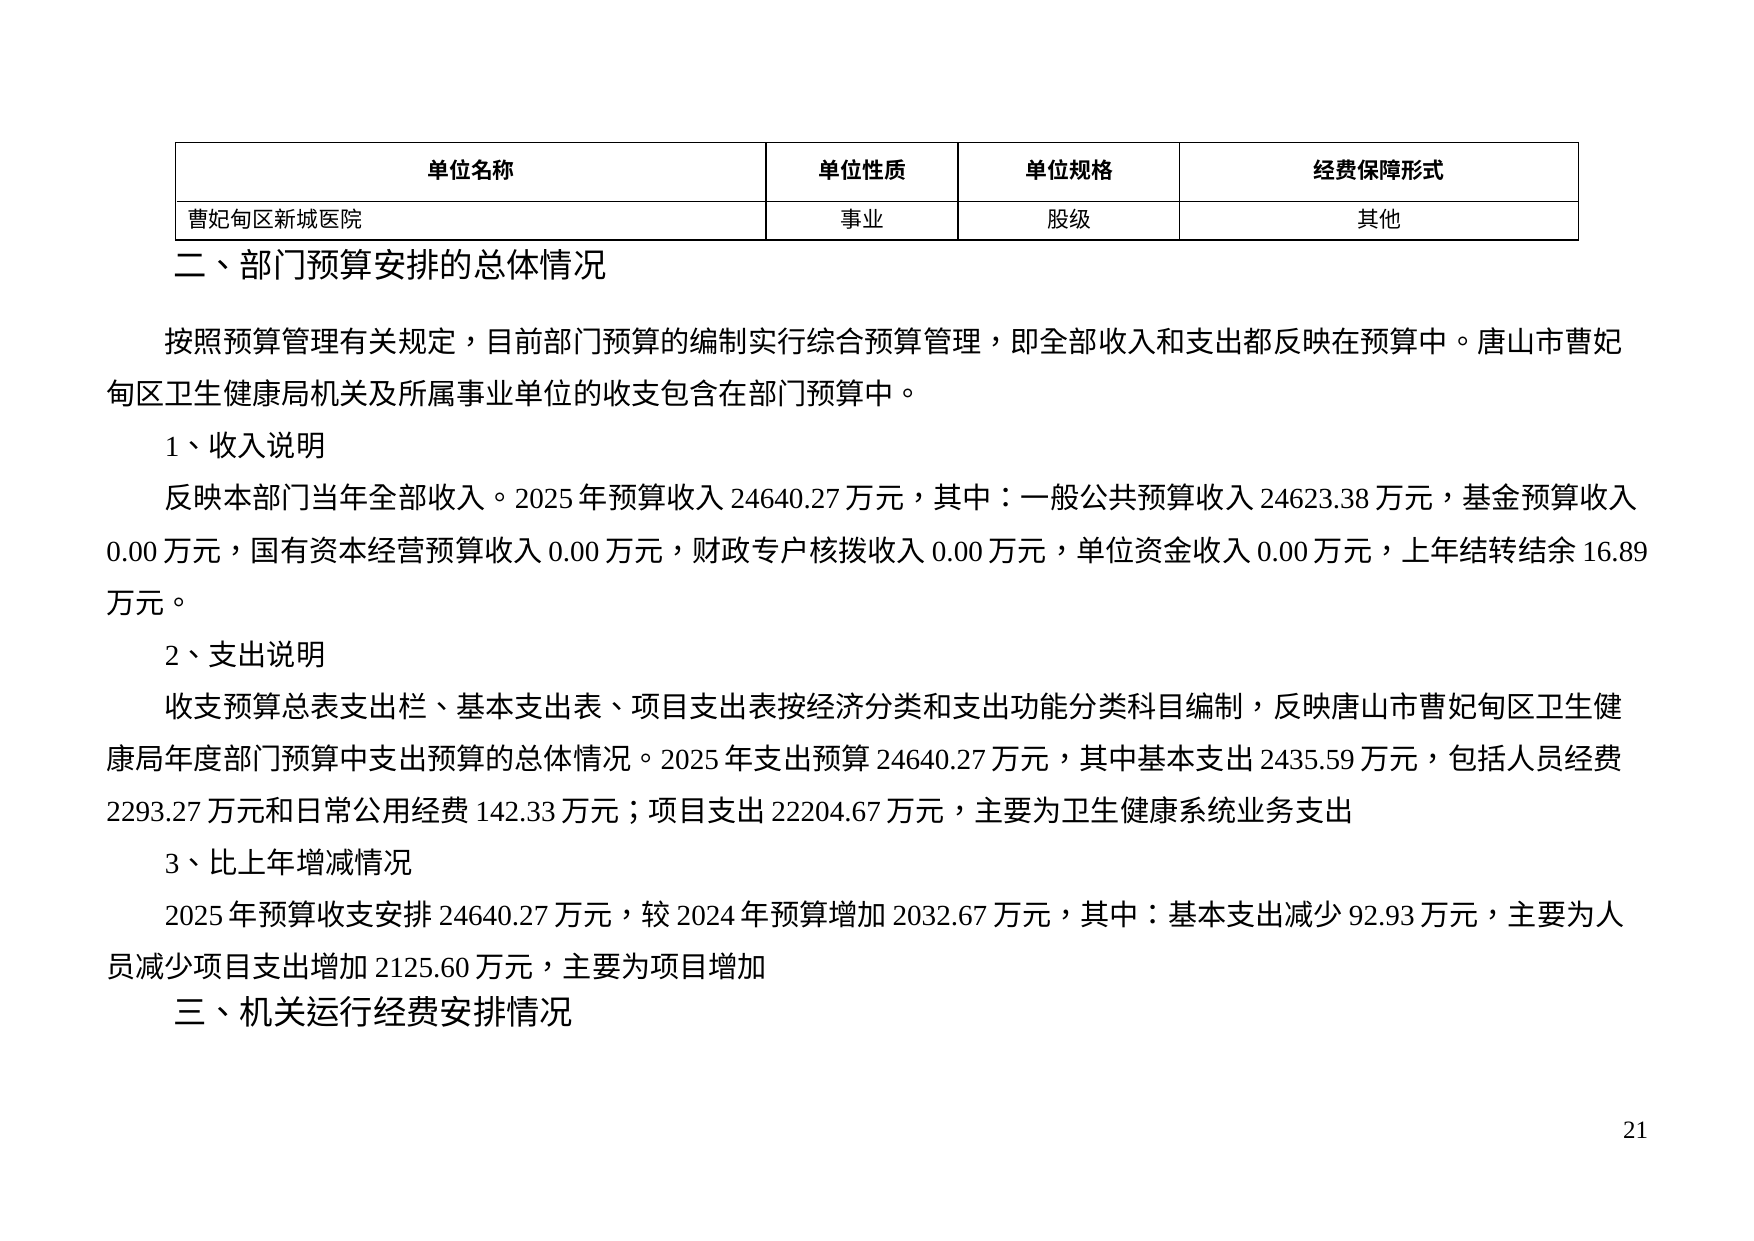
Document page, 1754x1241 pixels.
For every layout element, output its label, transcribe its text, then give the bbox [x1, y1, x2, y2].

table_header 经费保障形式 [1180, 143, 1578, 201]
table_header 单位名称 [176, 143, 765, 201]
text 按照预算管理有关规定，目前部门预算的编制实行综合预算管理，即全部收入和支出都反映在预算中。唐山市曹妃甸区卫生健康局机关及所属事业单位的收支包含在部门预算中。 [106, 311, 1648, 415]
table_cell 曹妃甸区新城医院 [176, 202, 765, 239]
text 三、机关运行经费安排情况 [106, 989, 1648, 1034]
text 反映本部门当年全部收入。2025年预算收入24640.27万元，其中：一般公共预算收入24623.38万元，基金预算收入0.00万元，国有资本经营预算收入0.00万元，财政专户核拨收入0.00万元，单位资金收入0.00万元，上年结转结余16.89万元。 [106, 467, 1648, 623]
text 2、支出说明 [106, 623, 1648, 676]
text 收支预算总表支出栏、基本支出表、项目支出表按经济分类和支出功能分类科目编制，反映唐山市曹妃甸区卫生健康局年度部门预算中支出预算的总体情况。2025年支出预算24640.27万元，其中基本支出2435.59万元，包括人员经费2293.27万元和日常公用经费142.33万元；项目支出22204.67万元，主要为卫生健康系统业务支出 [106, 676, 1648, 832]
text 二、部门预算安排的总体情况 [106, 242, 1648, 287]
table_cell 其他 [1180, 202, 1578, 239]
table_cell 事业 [767, 202, 957, 239]
table_header 单位性质 [767, 143, 957, 201]
text 2025年预算收支安排24640.27万元，较2024年预算增加2032.67万元，其中：基本支出减少92.93万元，主要为人员减少项目支出增加2125.60万元，主要为项目增加 [106, 884, 1648, 988]
text 1、收入说明 [106, 415, 1648, 467]
text 3、比上年增减情况 [106, 832, 1648, 884]
table_header 单位规格 [959, 143, 1179, 201]
table_cell 股级 [959, 202, 1179, 239]
